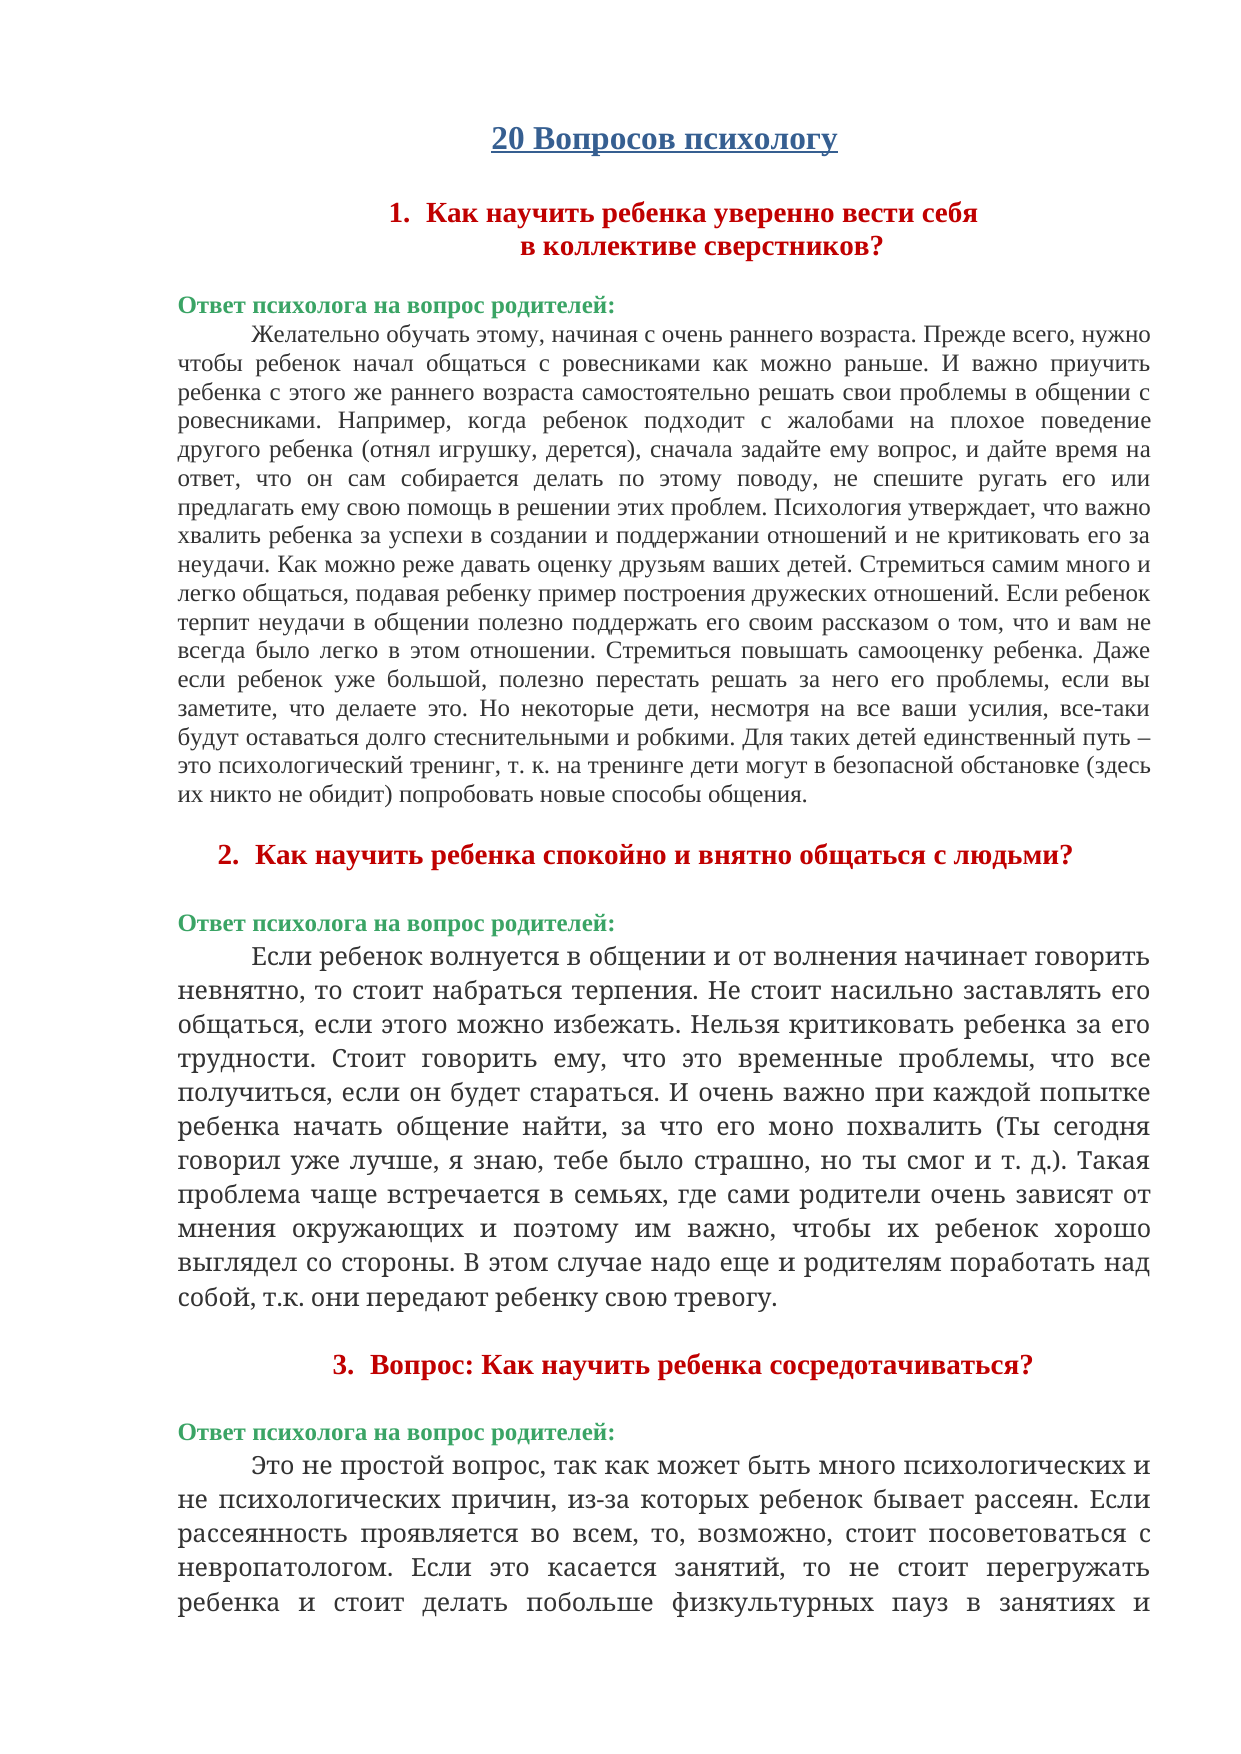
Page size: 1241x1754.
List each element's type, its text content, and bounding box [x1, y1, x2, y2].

text Ответ психолога на вопрос родителей: [177, 870, 1152, 938]
list Вопрос: Как научить ребенка сосредотачиваться? [215, 1347, 1152, 1380]
text в коллективе сверстников? [252, 228, 1152, 262]
text Желательно обучать этому, начиная с очень раннего возраста. Прежде всего, нужно чтобы ребенок начал общаться с ровесниками как можно раньше. И важно приучить ребенка с этого же раннего возраста самостоятельно решать свои проблемы в общении с ровесниками. Например, когда ребенок подходит с жалобами на плохое поведение другого ребенка (отнял игрушку, дерется), сначала задайте ему вопрос, и дайте время на ответ, что он сам собирается делать по этому поводу, не спешите ругать его или предлагать ему свою помощь в решении этих проблем. Психология утверждает, что важно хвалить ребенка за успехи в создании и поддержании отношений и не критиковать его за неудачи. Как можно реже давать оценку друзьям ваших детей. Стремиться самим много и легко общаться, подавая ребенку пример построения дружеских отношений. Если ребенок терпит неудачи в общении полезно поддержать его своим рассказом о том, что и вам не всегда было легко в этом отношении. Стремиться повышать самооценку ребенка. Даже если ребенок уже большой, полезно перестать решать за него его проблемы, если вы заметите, что делаете это. Но некоторые дети, несмотря на все ваши усилия, все-таки будут оставаться долго стеснительными и робкими. Для таких детей единственный путь – это психологический тренинг, т. к. на тренинге дети могут в безопасной обстановке (здесь их никто не обидит) попробовать новые способы общения. [177, 319, 1152, 808]
text Ответ психолога на вопрос родителей: [177, 1380, 1152, 1448]
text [177, 1448, 1152, 1618]
text 20 Вопросов психологу [177, 118, 1152, 156]
list Как научить ребенка уверенно вести себя [215, 195, 1152, 228]
text Ответ психолога на вопрос родителей: [177, 262, 1152, 319]
text Если ребенок волнуется в общении и от волнения начинает говорить невнятно, то стоит набраться терпения. Не стоит насильно заставлять его общаться, если этого можно избежать. Нельзя критиковать ребенка за его трудности. Стоит говорить ему, что это временные проблемы, что все получиться, если он будет стараться. И очень важно при каждой попытке ребенка начать общение найти, за что его моно похвалить (Ты сегодня говорил уже лучше, я знаю, тебе было страшно, но ты смог и т. д.). Такая проблема чаще встречается в семьях, где сами родители очень зависят от мнения окружающих и поэтому им важно, чтобы их ребенок хорошо выглядел со стороны. В этом случае надо еще и родителям поработать над собой, т.к. они передают ребенку свою тревогу. [177, 938, 1152, 1313]
list Как научить ребенка спокойно и внятно общаться с людьми? [140, 837, 1152, 870]
